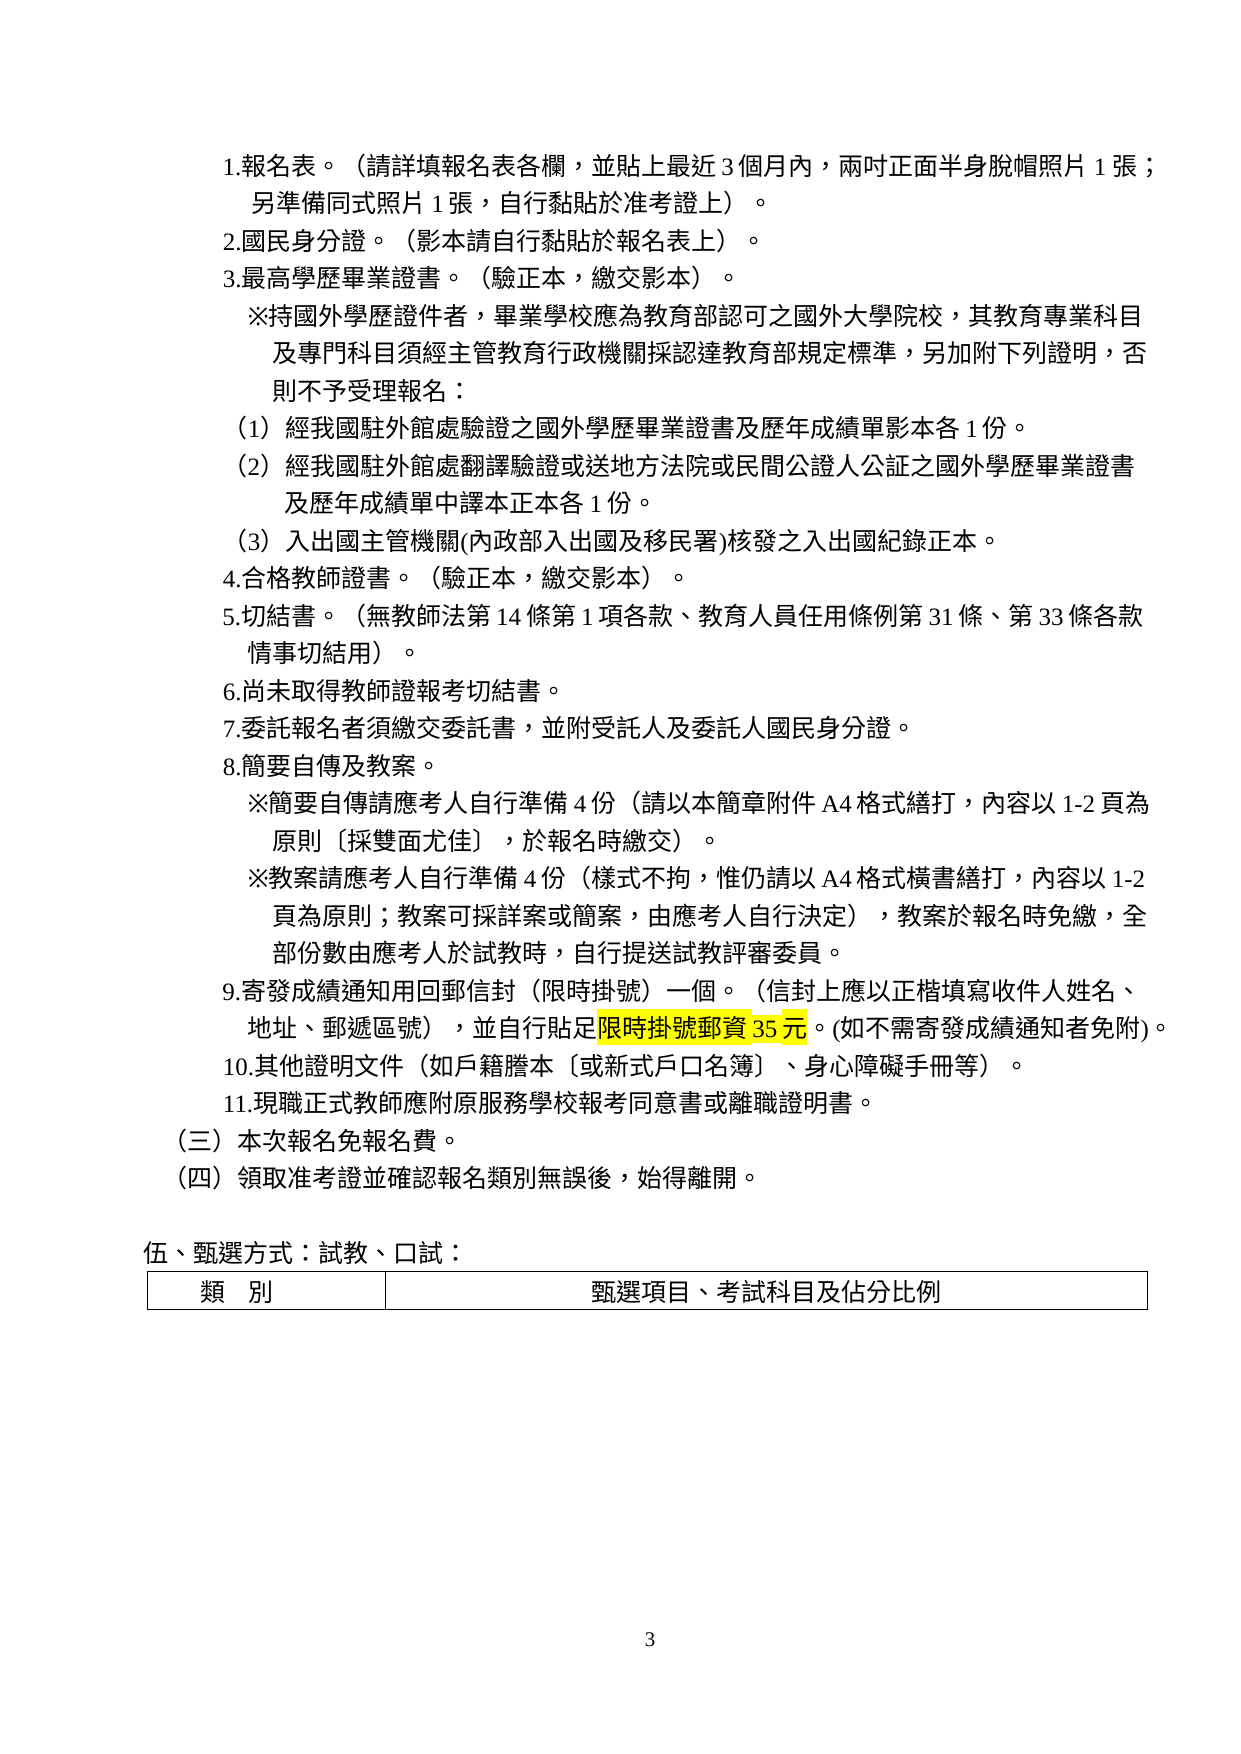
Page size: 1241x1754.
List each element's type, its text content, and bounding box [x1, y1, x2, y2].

table_header 類 別 [148, 1272, 385, 1309]
text 9.寄發成績通知用回郵信封（限時掛號）一個。（信封上應以正楷填寫收件人姓名、地址、郵遞區號），並自行貼足限時掛號郵資35元。(如不需寄發成績通知者免附)。 [222, 971, 1152, 1046]
text 11.現職正式教師應附原服務學校報考同意書或離職證明書。 [148, 1083, 1152, 1121]
text 4.合格教師證書。（驗正本，繳交影本）。 [148, 558, 1152, 596]
text ※簡要自傳請應考人自行準備4份（請以本簡章附件A4格式繕打，內容以1-2頁為原則〔採雙面尤佳〕，於報名時繳交）。 [248, 783, 1152, 858]
text （四）領取准考證並確認報名類別無誤後，始得離開。 [148, 1158, 1152, 1196]
text （1）經我國駐外館處驗證之國外學歷畢業證書及歷年成績單影本各1份。 [148, 408, 1152, 446]
text （3）入出國主管機關(內政部入出國及移民署)核發之入出國紀錄正本。 [148, 521, 1152, 558]
text 7.委託報名者須繳交委託書，並附受託人及委託人國民身分證。 [148, 708, 1152, 746]
text 1.報名表。（請詳填報名表各欄，並貼上最近3個月內，兩吋正面半身脫帽照片1 張；另準備同式照片1張，自行黏貼於准考證上）。 [222, 146, 1152, 221]
text ※教案請應考人自行準備4份（樣式不拘，惟仍請以A4格式橫書繕打，內容以1-2頁為原則；教案可採詳案或簡案，由應考人自行決定），教案於報名時免繳，全部份數由應考人於試教時，自行提送試教評審委員。 [248, 858, 1152, 971]
table_header 甄選項目、考試科目及佔分比例 [386, 1272, 1147, 1309]
text （2）經我國駐外館處翻譯驗證或送地方法院或民間公證人公証之國外學歷畢業證書及歷年成績單中譯本正本各1份。 [222, 446, 1152, 521]
text 伍、甄選方式：試教、口試： [143, 1233, 1152, 1271]
text 10.其他證明文件（如戶籍謄本〔或新式戶口名簿〕、身心障礙手冊等）。 [148, 1046, 1152, 1083]
text 5.切結書。（無教師法第14條第1項各款、教育人員任用條例第31條、第33條各款情事切結用）。 [222, 596, 1152, 671]
text 3.最高學歷畢業證書。（驗正本，繳交影本）。 [148, 258, 1152, 296]
text （三）本次報名免報名費。 [148, 1121, 1152, 1158]
text 8.簡要自傳及教案。 [148, 746, 1152, 783]
text 6.尚未取得教師證報考切結書。 [148, 671, 1152, 708]
text 2.國民身分證。（影本請自行黏貼於報名表上）。 [148, 221, 1152, 258]
text ※持國外學歷證件者，畢業學校應為教育部認可之國外大學院校，其教育專業科目及專門科目須經主管教育行政機關採認達教育部規定標準，另加附下列證明，否則不予受理報名： [248, 296, 1152, 408]
